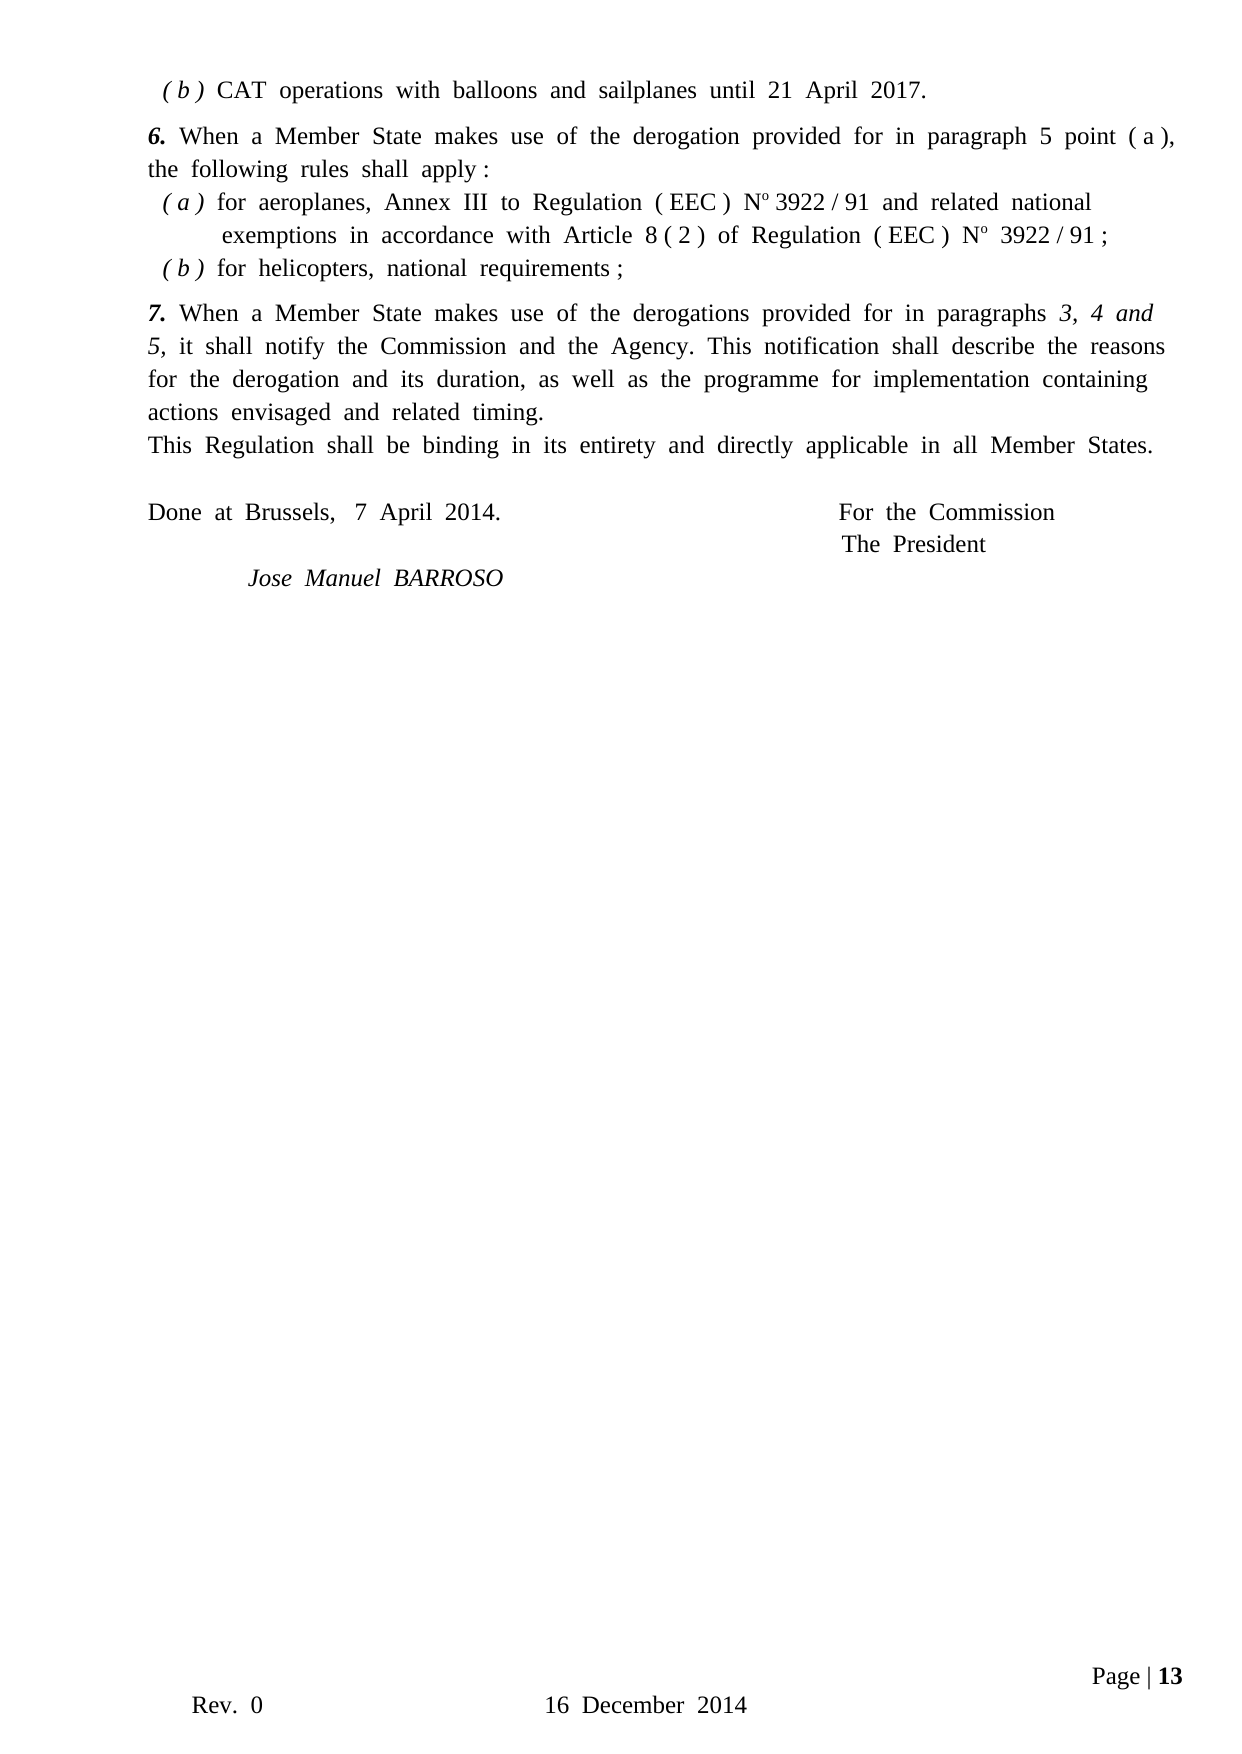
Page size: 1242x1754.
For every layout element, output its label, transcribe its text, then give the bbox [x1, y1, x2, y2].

text Done at Brussels, 7 April 2014. For the Commission [148, 497, 1183, 525]
text 6. When a Member State makes use of the derogation provided for in paragraph 5 point ( a ), the following rules shall apply : [148, 121, 1183, 183]
text This Regulation shall be binding in its entirety and directly applicable in all Member States. [148, 431, 1183, 459]
text ( b ) CAT operations with balloons and sailplanes until 21 April 2017. [162, 75, 1183, 104]
text The President [148, 529, 1183, 558]
text 7. When a Member State makes use of the derogations provided for in paragraphs 3, 4 and 5, it shall notify the Commission and the Agency. This notification shall describe the reasons for the derogation and its duration, as well as the programme for implementation containing actions envisaged and related timing. [148, 298, 1183, 426]
text Jose Manuel BARROSO [148, 563, 1183, 591]
text ( a ) for aeroplanes, Annex III to Regulation ( EEC ) No 3922 / 91 and related national exemptions in accordance with Article 8 ( 2 ) of Regulation ( EEC ) No 3922 / 91 ; [162, 187, 1183, 249]
text ( b ) for helicopters, national requirements ; [162, 253, 1183, 282]
